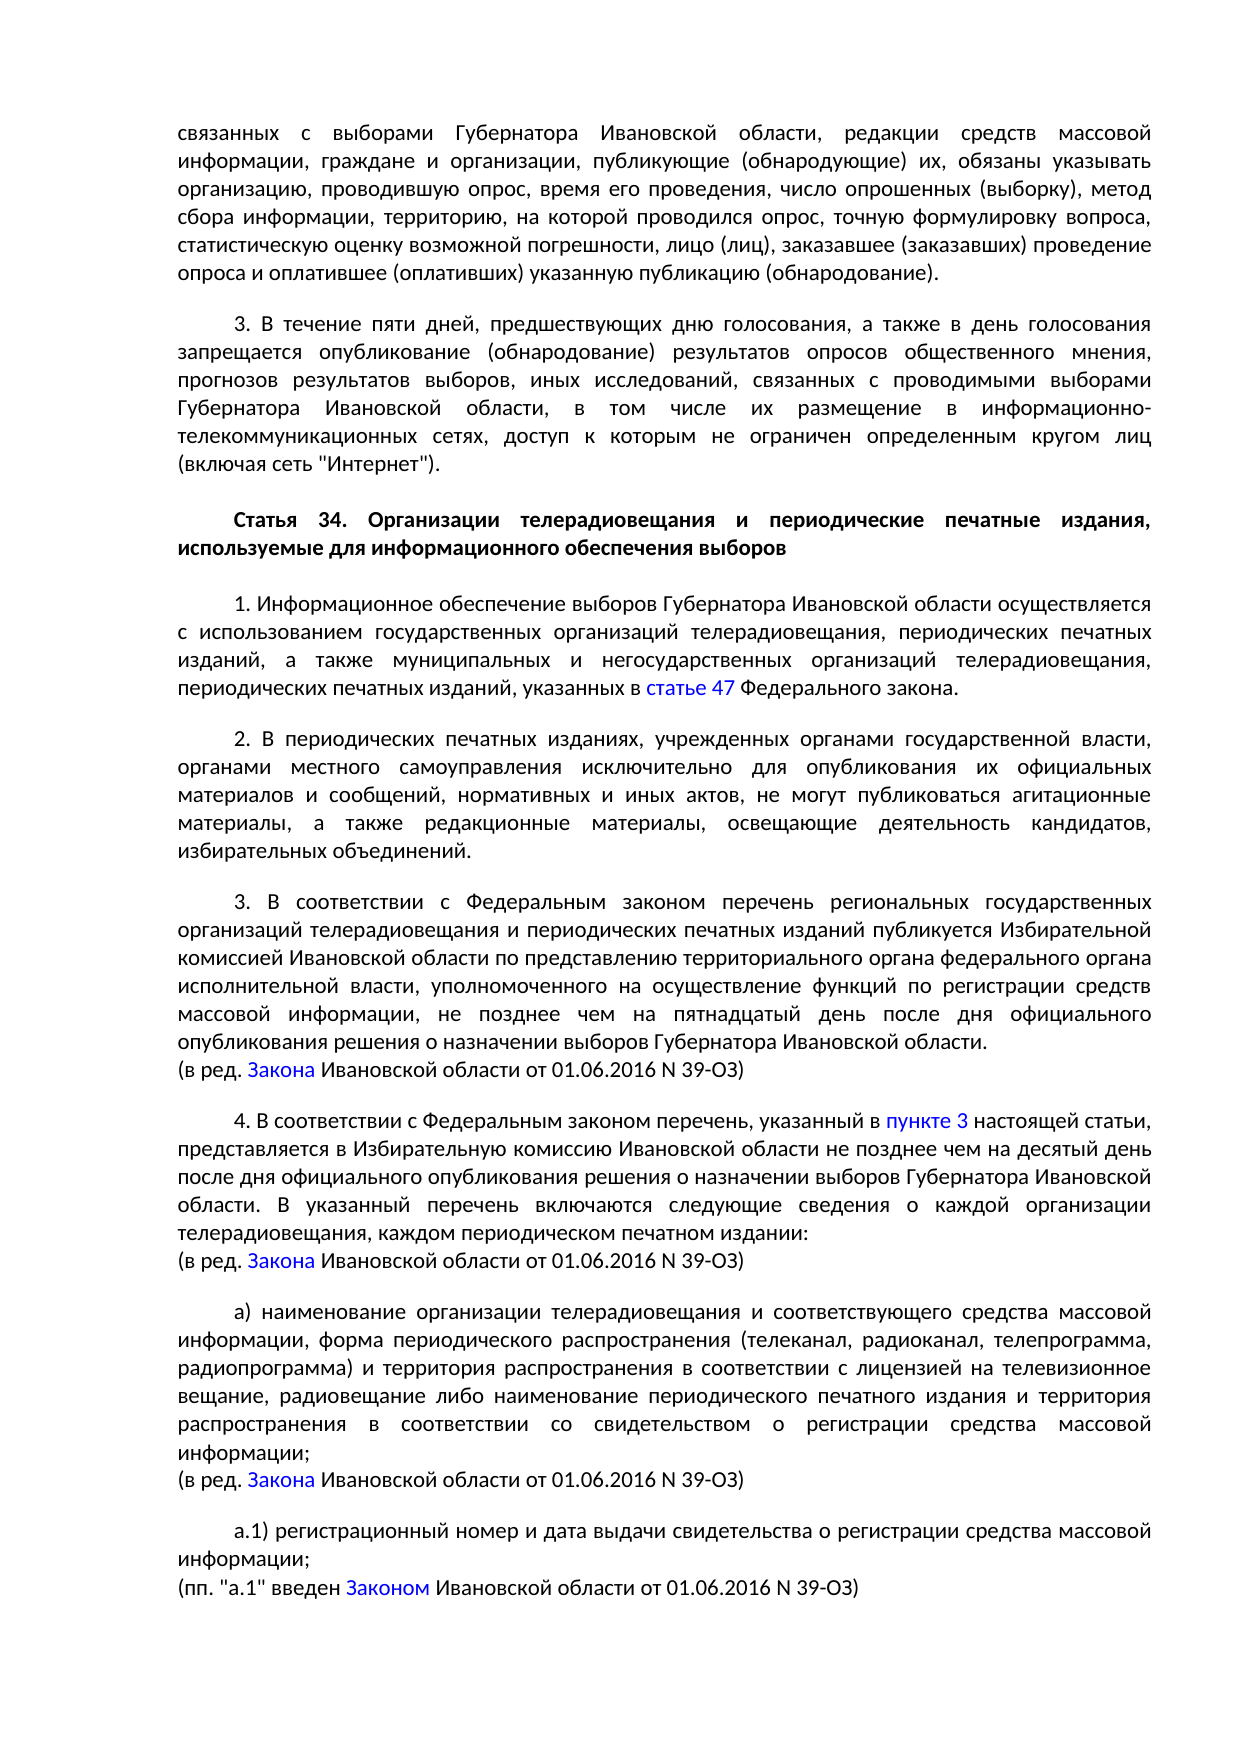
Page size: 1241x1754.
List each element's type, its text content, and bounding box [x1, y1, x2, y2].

text а.1) регистрационный номер и дата выдачи свидетельства о регистрации средства массовой информации; [177, 1517, 1152, 1573]
text 3. В соответствии с Федеральным законом перечень региональных государственных организаций телерадиовещания и периодических печатных изданий публикуется Избирательной комиссией Ивановской области по представлению территориального органа федерального органа исполнительной власти, уполномоченного на осуществление функций по регистрации средств массовой информации, не позднее чем на пятнадцатый день после дня официального опубликования решения о назначении выборов Губернатора Ивановской области. [177, 887, 1152, 1056]
text (в ред. Закона Ивановской области от 01.06.2016 N 39-ОЗ) [177, 1466, 1152, 1494]
text 4. В соответствии с Федеральным законом перечень, указанный в пункте 3 настоящей статьи, представляется в Избирательную комиссию Ивановской области не позднее чем на десятый день после дня официального опубликования решения о назначении выборов Губернатора Ивановской области. В указанный перечень включаются следующие сведения о каждой организации телерадиовещания, каждом периодическом печатном издании: [177, 1106, 1152, 1247]
text а) наименование организации телерадиовещания и соответствующего средства массовой информации, форма периодического распространения (телеканал, радиоканал, телепрограмма, радиопрограмма) и территория распространения в соответствии с лицензией на телевизионное вещание, радиовещание либо наименование периодического печатного издания и территория распространения в соответствии со свидетельством о регистрации средства массовой информации; [177, 1297, 1152, 1466]
text (в ред. Закона Ивановской области от 01.06.2016 N 39-ОЗ) [177, 1247, 1152, 1274]
text 1. Информационное обеспечение выборов Губернатора Ивановской области осуществляется с использованием государственных организаций телерадиовещания, периодических печатных изданий, а также муниципальных и негосударственных организаций телерадиовещания, периодических печатных изданий, указанных в статье 47 Федерального закона. [177, 589, 1152, 701]
text (в ред. Закона Ивановской области от 01.06.2016 N 39-ОЗ) [177, 1056, 1152, 1083]
text 2. В периодических печатных изданиях, учрежденных органами государственной власти, органами местного самоуправления исключительно для опубликования их официальных материалов и сообщений, нормативных и иных актов, не могут публиковаться агитационные материалы, а также редакционные материалы, освещающие деятельность кандидатов, избирательных объединений. [177, 724, 1152, 864]
text 3. В течение пяти дней, предшествующих дню голосования, а также в день голосования запрещается опубликование (обнародование) результатов опросов общественного мнения, прогнозов результатов выборов, иных исследований, связанных с проводимыми выборами Губернатора Ивановской области, в том числе их размещение в информационно-телекоммуникационных сетях, доступ к которым не ограничен определенным кругом лиц (включая сеть "Интернет"). [177, 309, 1152, 477]
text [177, 118, 1152, 286]
title Статья 34. Организации телерадиовещания и периодические печатные издания, используемые для информационного обеспечения выборов [177, 505, 1152, 561]
text (пп. "а.1" введен Законом Ивановской области от 01.06.2016 N 39-ОЗ) [177, 1573, 1152, 1601]
